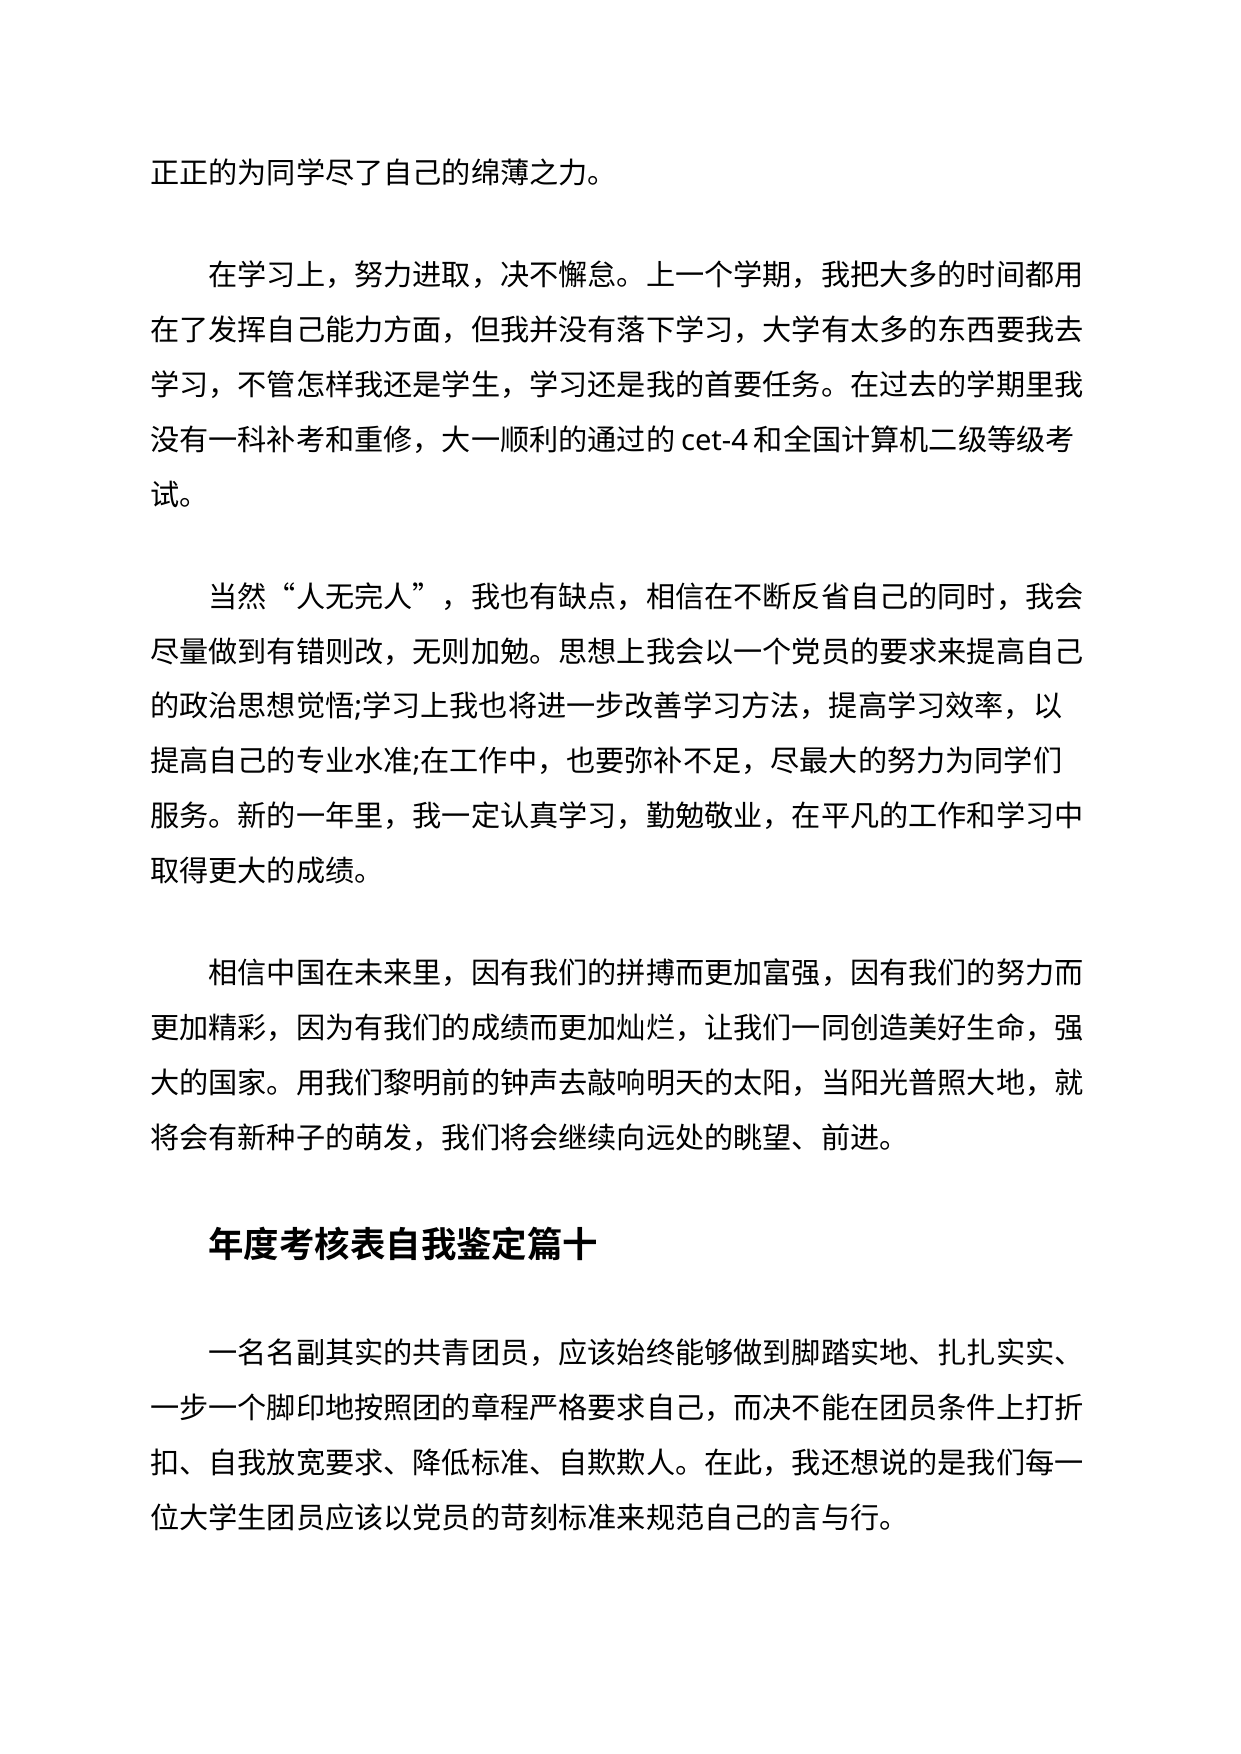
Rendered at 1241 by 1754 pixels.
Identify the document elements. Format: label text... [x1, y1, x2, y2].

text 当然“人无完人”，我也有缺点，相信在不断反省自己的同时，我会尽量做到有错则改，无则加勉。思想上我会以一个党员的要求来提高自己的政治思想觉悟;学习上我也将进一步改善学习方法，提高学习效率，以提高自己的专业水准;在工作中，也要弥补不足，尽最大的努力为同学们服务。新的一年里，我一定认真学习，勤勉敬业，在平凡的工作和学习中取得更大的成绩。 [150, 573, 1090, 890]
text 相信中国在未来里，因有我们的拼搏而更加富强，因有我们的努力而更加精彩，因为有我们的成绩而更加灿烂，让我们一同创造美好生命，强大的国家。用我们黎明前的钟声去敲响明天的太阳，当阳光普照大地，就将会有新种子的萌发，我们将会继续向远处的眺望、前进。 [150, 950, 1090, 1157]
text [150, 150, 1090, 192]
text 一名名副其实的共青团员，应该始终能够做到脚踏实地、扎扎实实、一步一个脚印地按照团的章程严格要求自己，而决不能在团员条件上打折扣、自我放宽要求、降低标准、自欺欺人。在此，我还想说的是我们每一位大学生团员应该以党员的苛刻标准来规范自己的言与行。 [150, 1329, 1090, 1537]
text 在学习上，努力进取，决不懈怠。上一个学期，我把大多的时间都用在了发挥自己能力方面，但我并没有落下学习，大学有太多的东西要我去学习，不管怎样我还是学生，学习还是我的首要任务。在过去的学期里我没有一科补考和重修，大一顺利的通过的cet-4和全国计算机二级等级考试。 [150, 252, 1090, 514]
text 年度考核表自我鉴定篇十 [150, 1216, 1090, 1267]
